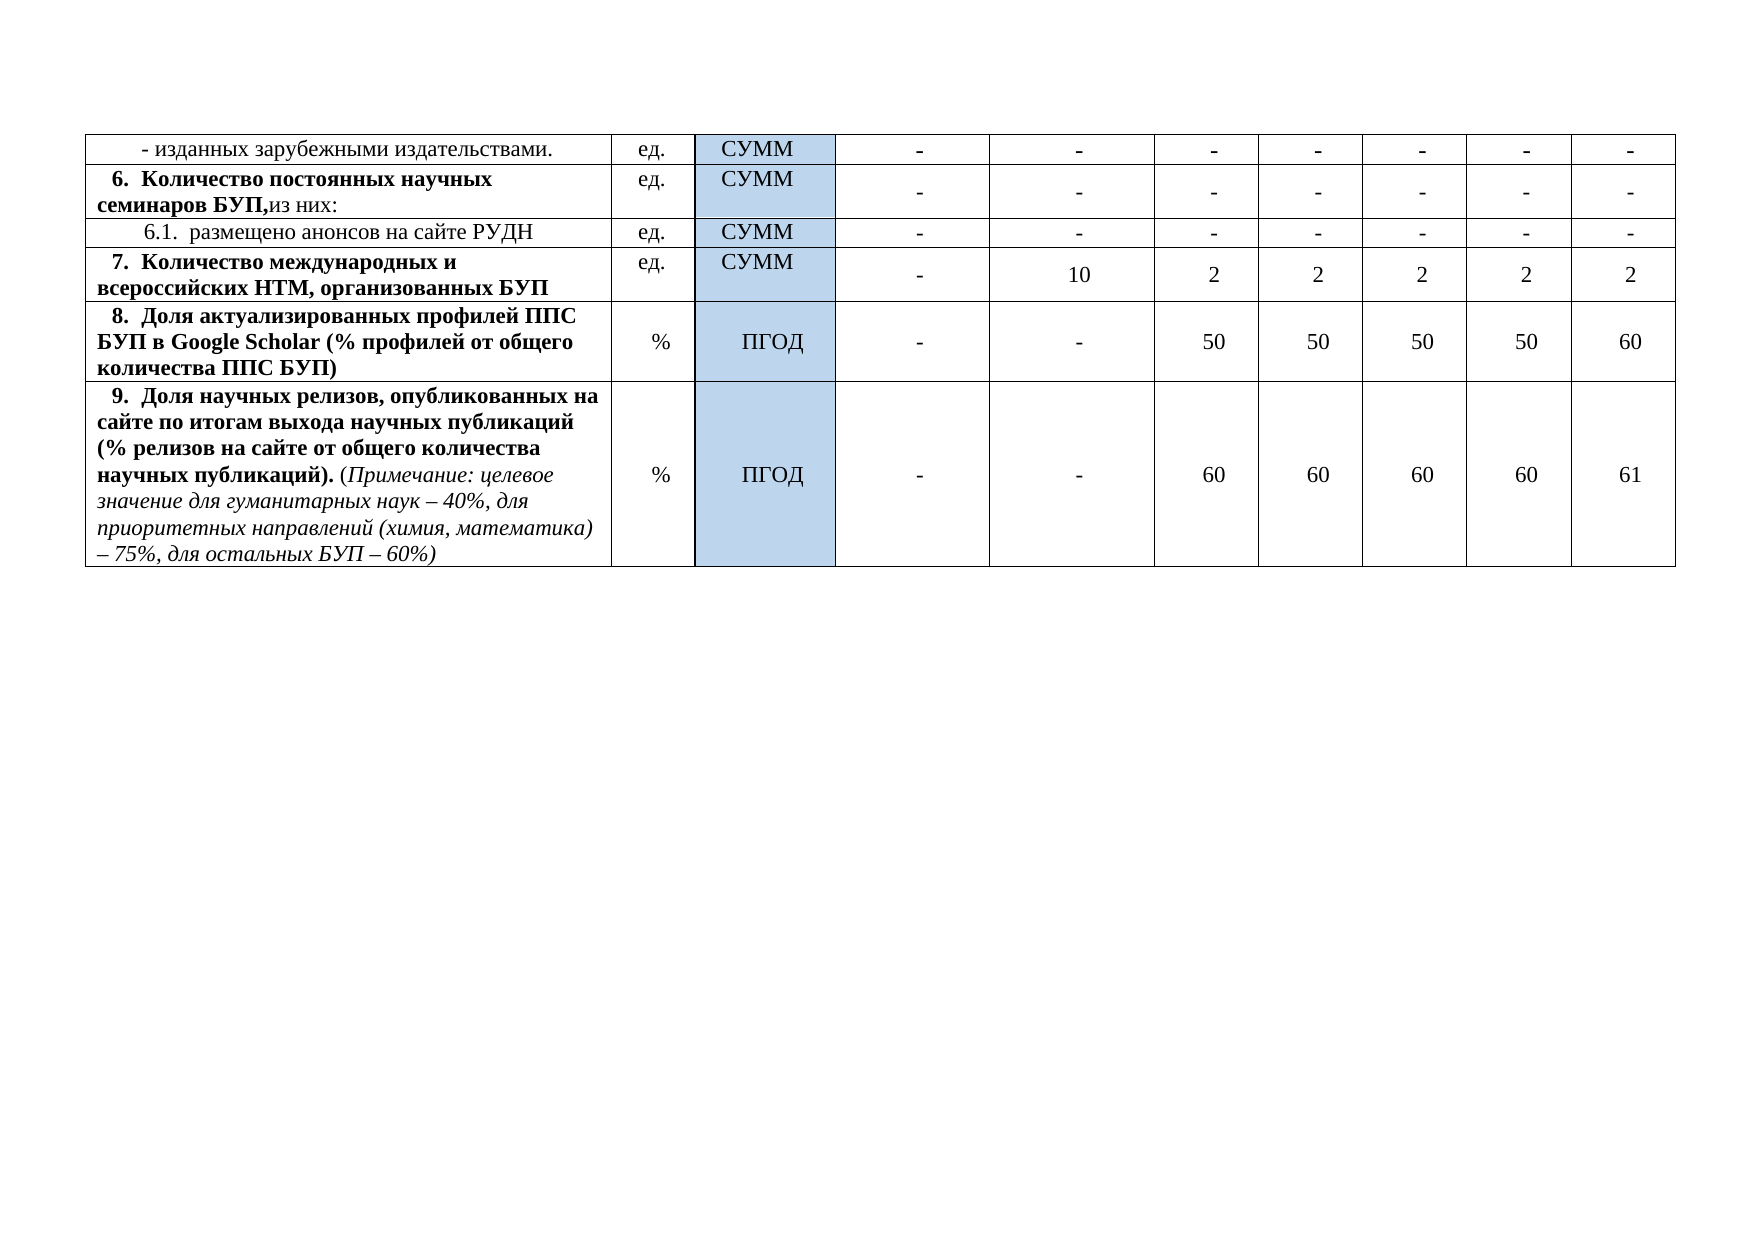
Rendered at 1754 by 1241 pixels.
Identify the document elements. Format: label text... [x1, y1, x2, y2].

table_cell Доля научных релизов, опубликованных на сайте по итогам выхода научных публикаций (% релизов на сайте от общего количества научных публикаций). (Примечание: целевое значение для гуманитарных наук – 40%, для приоритетных направлений (химия, математика) – 75%, для остальных БУП – 60%) [86, 382, 611, 566]
table_cell - [1572, 135, 1675, 164]
table_cell - [990, 135, 1154, 164]
table_cell - [1363, 165, 1466, 217]
table_cell - [836, 248, 989, 301]
table_cell - [1259, 135, 1362, 164]
table_cell - изданных зарубежными издательствами. [86, 135, 611, 164]
table_cell - [1259, 219, 1362, 247]
table_cell - [1467, 165, 1571, 217]
table_cell Доля актуализированных профилей ППС БУП в Google Scholar (% профилей от общего количества ППС БУП) [86, 302, 611, 381]
table_cell 60 [1572, 302, 1675, 381]
table_cell 60 [1363, 382, 1466, 566]
table_cell - [836, 135, 989, 164]
table_cell - [1363, 135, 1466, 164]
table_cell 60 [1155, 382, 1258, 566]
table_cell ед. [612, 135, 694, 164]
table_cell - [1363, 219, 1466, 247]
table_cell - [1155, 165, 1258, 217]
table_cell - [836, 219, 989, 247]
table_cell 61 [1572, 382, 1675, 566]
table_cell - [836, 165, 989, 217]
table_cell - [1467, 219, 1571, 247]
table_cell 2 [1467, 248, 1571, 301]
table_cell СУММ [696, 248, 835, 301]
table_cell 50 [1467, 302, 1571, 381]
table_cell - [1467, 135, 1571, 164]
table_cell ед. [612, 219, 694, 247]
table_cell 60 [1467, 382, 1571, 566]
table_cell 2 [1155, 248, 1258, 301]
table_cell 10 [990, 248, 1154, 301]
table_cell Количество постоянных научных семинаров БУП,из них: [86, 165, 611, 217]
table_cell СУММ [696, 165, 835, 217]
table_cell ед. [612, 248, 694, 301]
table_cell СУММ [696, 135, 835, 164]
table_cell - [990, 165, 1154, 217]
table_cell - [1155, 219, 1258, 247]
table_cell 50 [1155, 302, 1258, 381]
table_cell - [990, 219, 1154, 247]
table_cell - [1155, 135, 1258, 164]
table_cell - [836, 302, 989, 381]
table_cell - [836, 382, 989, 566]
table_cell - [990, 382, 1154, 566]
table_cell ПГОД [696, 382, 835, 566]
table_cell 2 [1259, 248, 1362, 301]
table_cell 60 [1259, 382, 1362, 566]
table_cell Количество международных и всероссийских НТМ, организованных БУП [86, 248, 611, 301]
table_cell ед. [612, 165, 694, 217]
table_cell ПГОД [696, 302, 835, 381]
table_cell 2 [1363, 248, 1466, 301]
table_cell 2 [1572, 248, 1675, 301]
table_cell - [1259, 165, 1362, 217]
table_cell СУММ [696, 219, 835, 247]
table_cell 50 [1259, 302, 1362, 381]
table_cell % [612, 382, 694, 566]
table_cell - [1572, 165, 1675, 217]
table_cell 50 [1363, 302, 1466, 381]
table_cell размещено анонсов на сайте РУДН [86, 219, 611, 247]
table_cell % [612, 302, 694, 381]
table_cell - [1572, 219, 1675, 247]
table_cell - [990, 302, 1154, 381]
